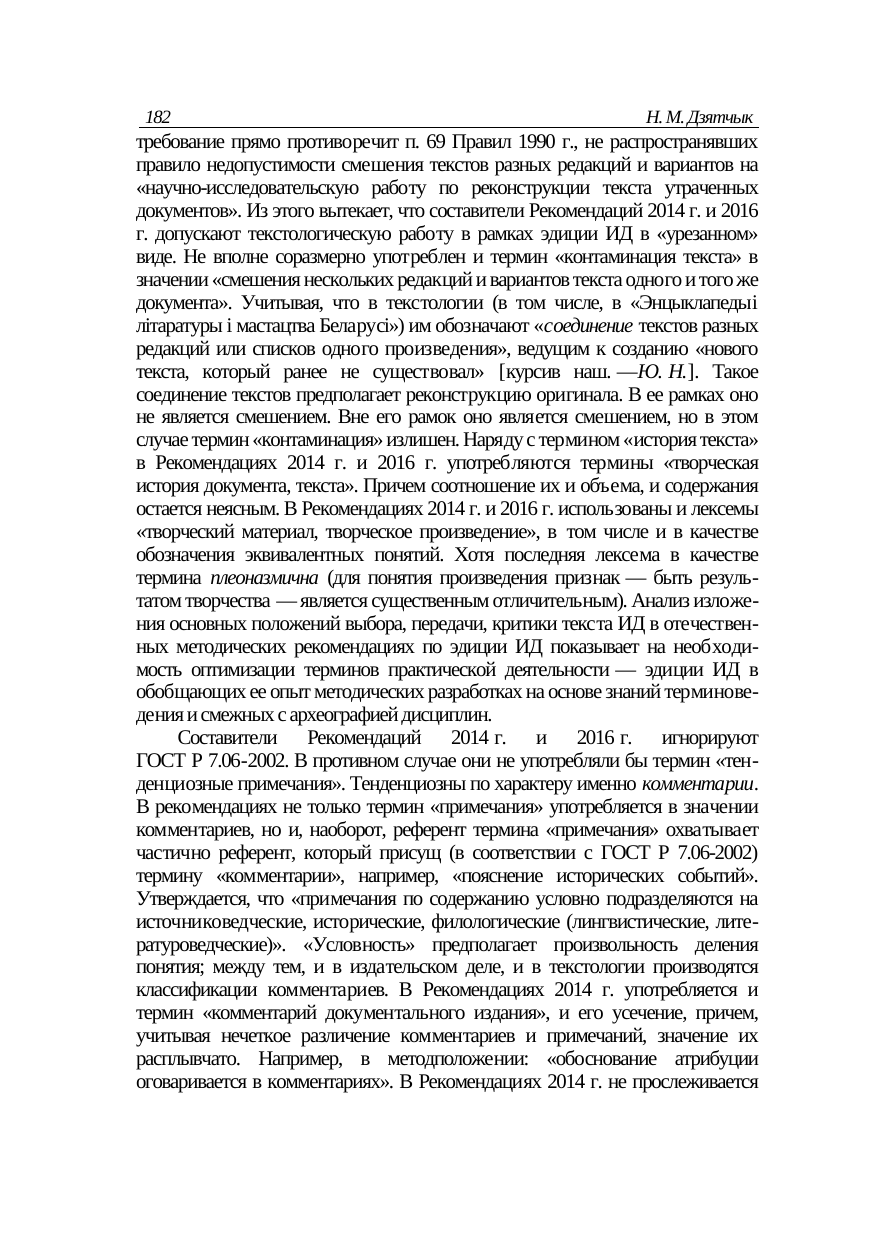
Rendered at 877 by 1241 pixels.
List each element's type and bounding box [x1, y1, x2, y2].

text [136, 131, 759, 726]
text [136, 726, 759, 1093]
